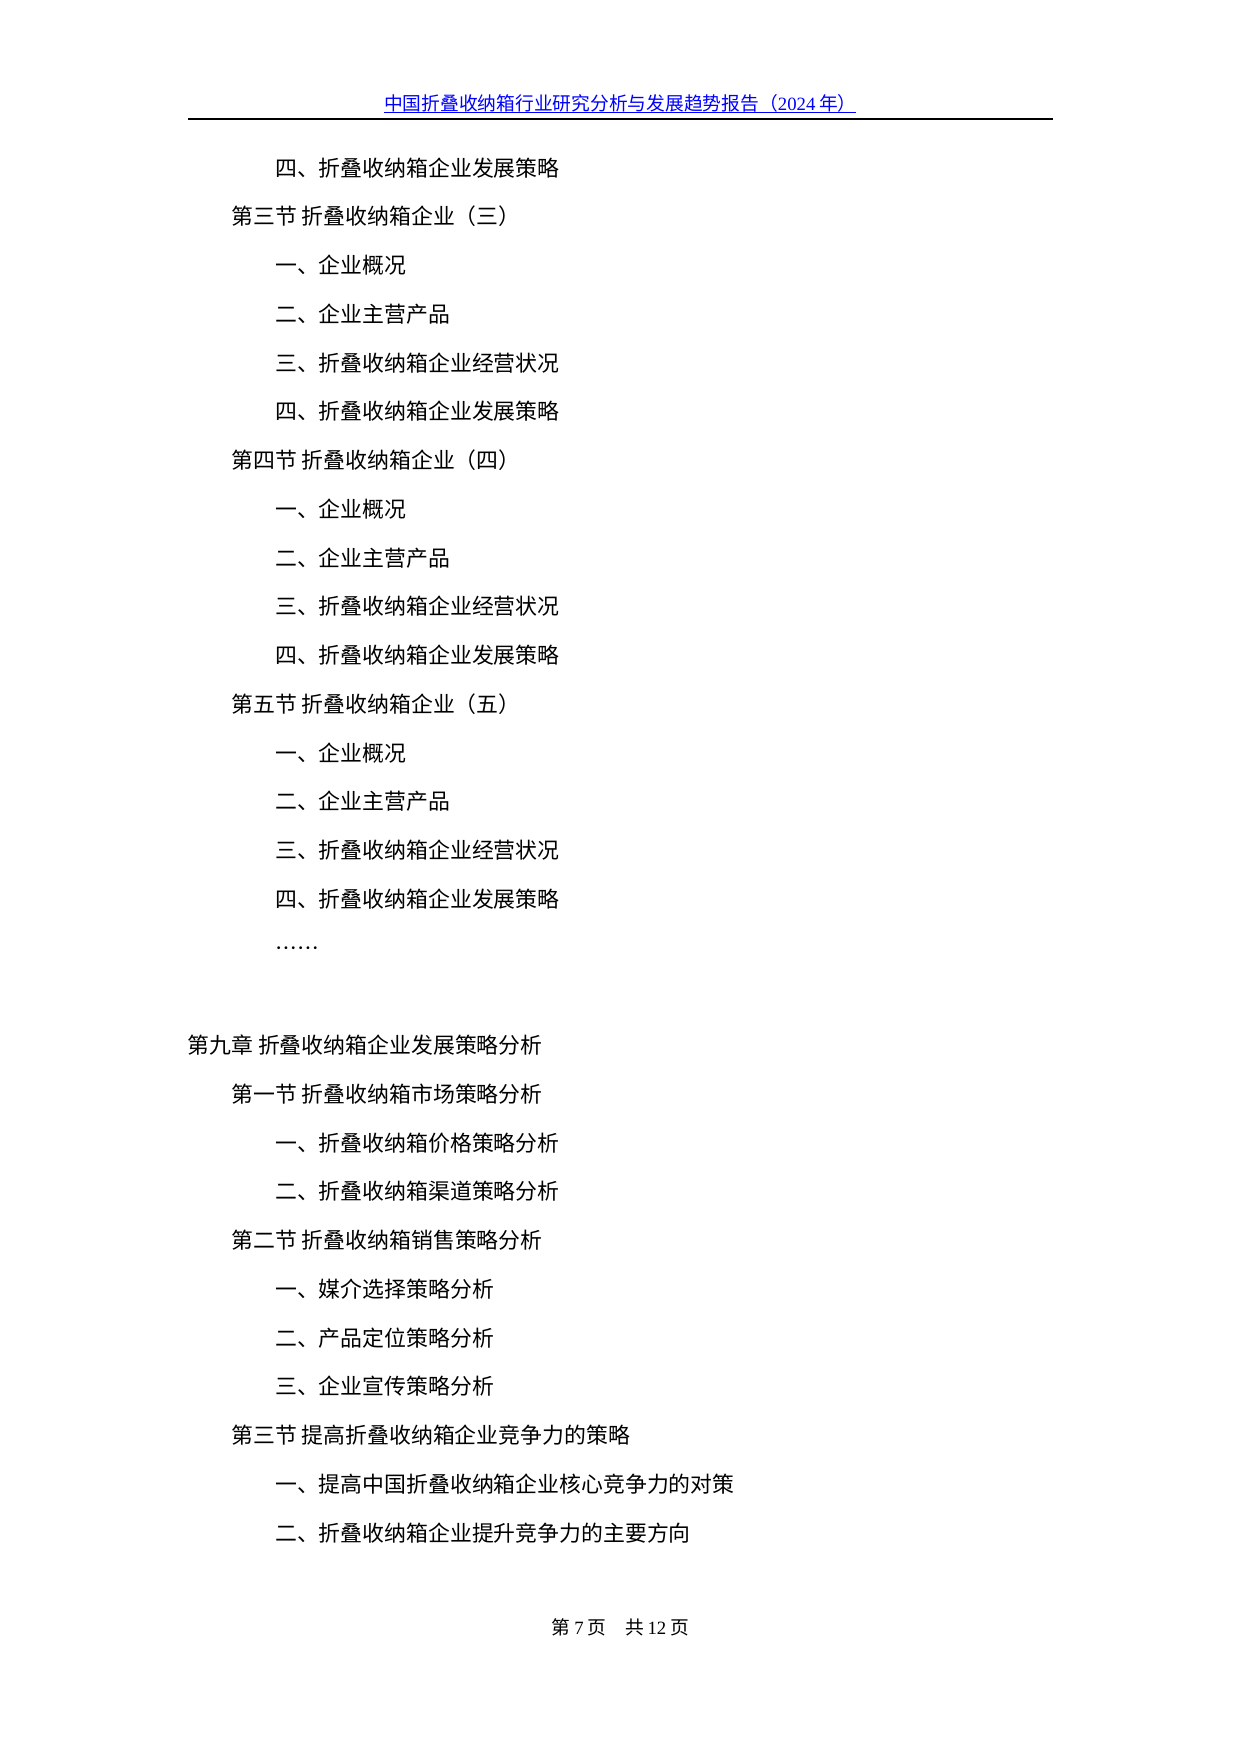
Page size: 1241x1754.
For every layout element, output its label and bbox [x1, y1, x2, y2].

text [187, 150, 1053, 1548]
